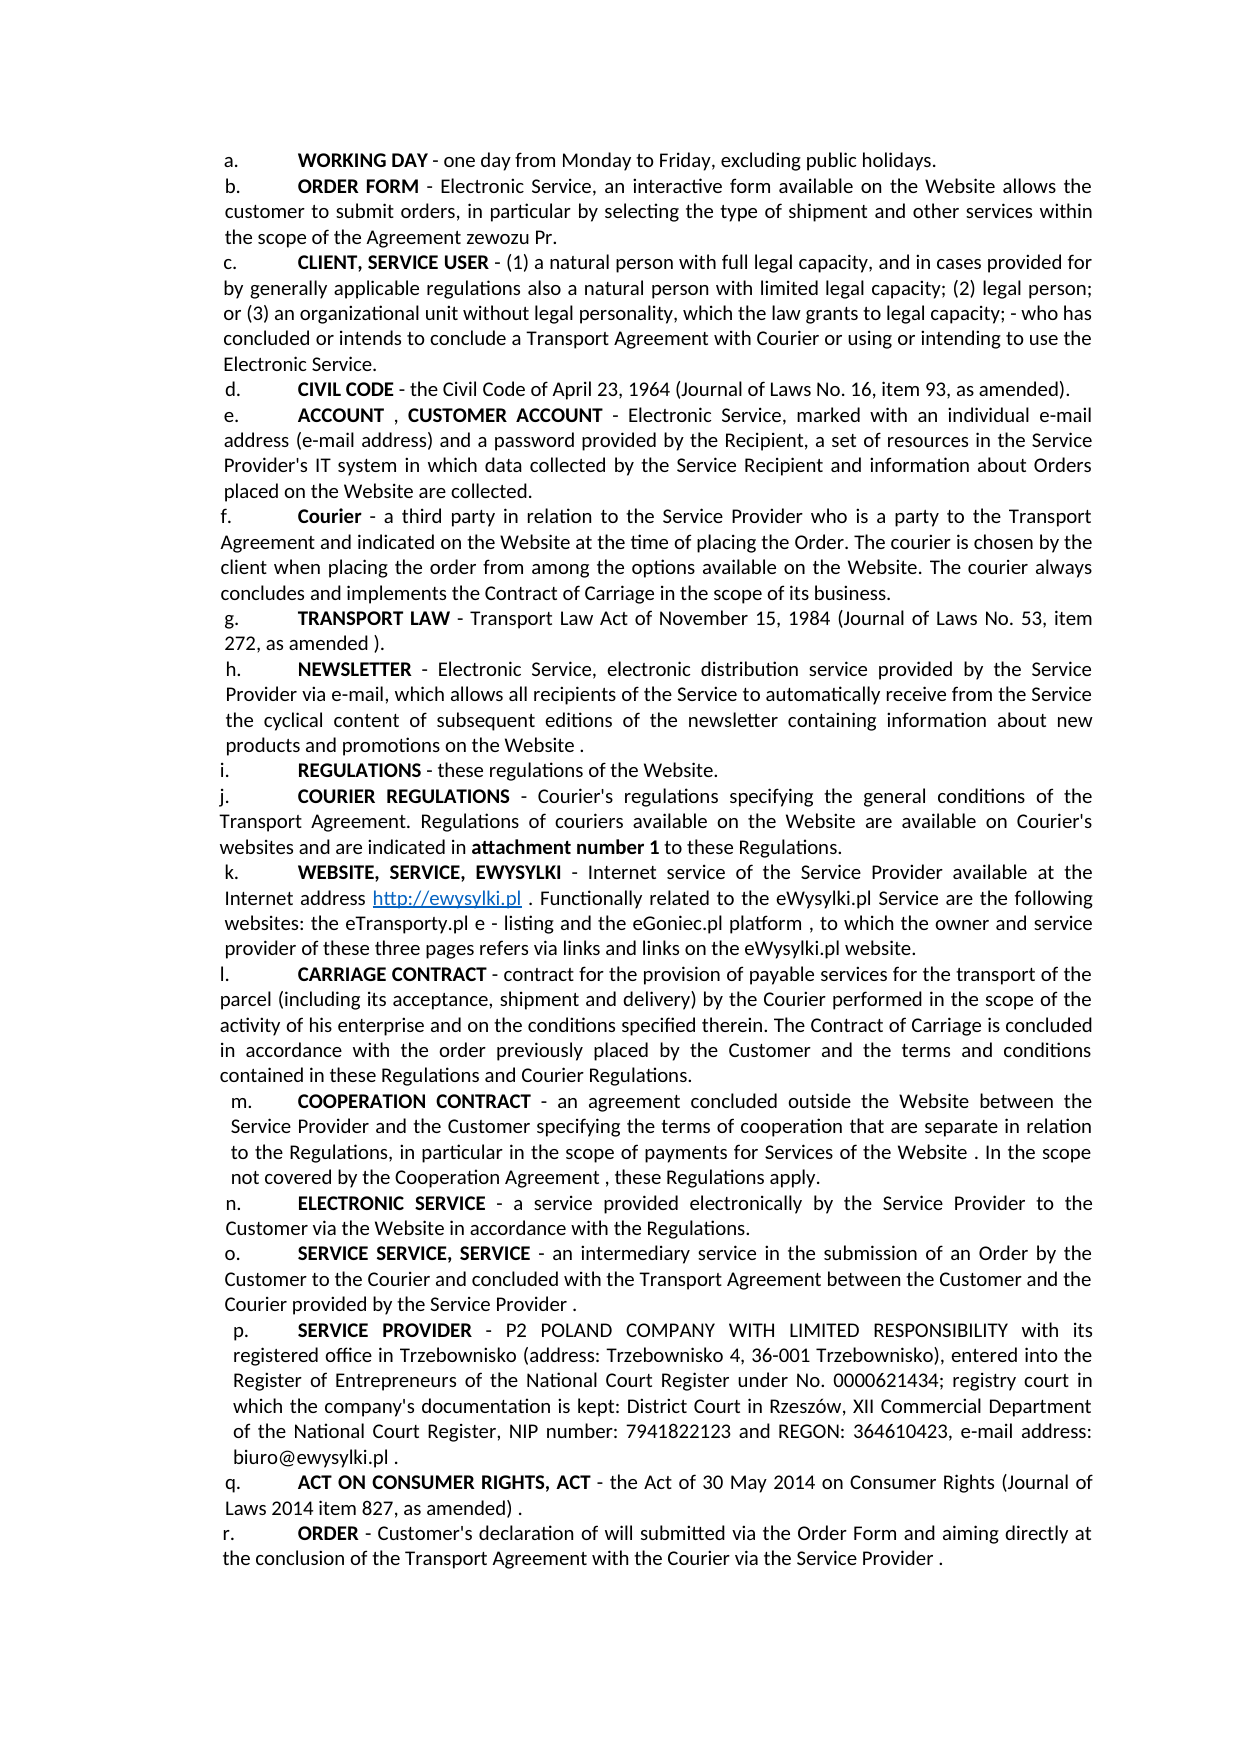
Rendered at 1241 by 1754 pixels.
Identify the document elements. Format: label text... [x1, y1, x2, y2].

list CLIENT, SERVICE USER - (1) a natural person with full legal capacity, and in cases provided for by generally applicable regulations also a natural person with limited legal capacity; (2) legal person; or (3) an organizational unit without legal personality, which the law grants to legal capacity; - who has concluded or intends to conclude a Transport Agreement with Courier or using or intending to use the Electronic Service. [223, 249, 1093, 376]
list ACT ON CONSUMER RIGHTS, ACT - the Act of 30 May 2014 on Consumer Rights (Journal of Laws 2014 item 827, as amended) . [225, 1469, 1093, 1520]
list TRANSPORT LAW - Transport Law Act of November 15, 1984 (Journal of Laws No. 53, item 272, as amended ). [224, 605, 1093, 656]
list Courier - a third party in relation to the Service Provider who is a party to the Transport Agreement and indicated on the Website at the time of placing the Order. The courier is chosen by the client when placing the order from among the options available on the Website. The courier always concludes and implements the Contract of Carriage in the scope of its business. [220, 503, 1093, 605]
list SERVICE SERVICE, SERVICE - an intermediary service in the submission of an Order by the Customer to the Courier and concluded with the Transport Agreement between the Customer and the Courier provided by the Service Provider . [224, 1241, 1093, 1317]
list CARRIAGE CONTRACT - contract for the provision of payable services for the transport of the parcel (including its acceptance, shipment and delivery) by the Courier performed in the scope of the activity of his enterprise and on the conditions specified therein. The Contract of Carriage is concluded in accordance with the order previously placed by the Customer and the terms and conditions contained in these Regulations and Courier Regulations. [219, 961, 1093, 1088]
list WORKING DAY - one day from Monday to Friday, excluding public holidays. [223, 148, 1093, 173]
list ELECTRONIC SERVICE - a service provided electronically by the Service Provider to the Customer via the Website in accordance with the Regulations. [225, 1190, 1093, 1241]
list ACCOUNT , CUSTOMER ACCOUNT - Electronic Service, marked with an individual e-mail address (e-mail address) and a password provided by the Recipient, a set of resources in the Service Provider's IT system in which data collected by the Service Recipient and information about Orders placed on the Website are collected. [223, 402, 1093, 503]
list ORDER FORM - Electronic Service, an interactive form available on the Website allows the customer to submit orders, in particular by selecting the type of shipment and other services within the scope of the Agreement zewozu Pr. [224, 173, 1093, 249]
list COURIER REGULATIONS - Courier's regulations specifying the general conditions of the Transport Agreement. Regulations of couriers available on the Website are available on Courier's websites and are indicated in attachment number 1 to these Regulations. [219, 783, 1093, 859]
list COOPERATION CONTRACT - an agreement concluded outside the Website between the Service Provider and the Customer specifying the terms of cooperation that are separate in relation to the Regulations, in particular in the scope of payments for Services of the Website . In the scope not covered by the Cooperation Agreement , these Regulations apply. [231, 1088, 1093, 1190]
list NEWSLETTER - Electronic Service, electronic distribution service provided by the Service Provider via e-mail, which allows all recipients of the Service to automatically receive from the Service the cyclical content of subsequent editions of the newsletter containing information about new products and promotions on the Website . [225, 656, 1093, 758]
list WEBSITE, SERVICE, EWYSYLKI - Internet service of the Service Provider available at the Internet address http://ewysylki.pl . Functionally related to the eWysylki.pl Service are the following websites: the eTransporty.pl e - listing and the eGoniec.pl platform , to which the owner and service provider of these three pages refers via links and links on the eWysylki.pl website. [224, 859, 1093, 961]
list REGULATIONS - these regulations of the Website. [219, 758, 1093, 783]
list ORDER - Customer's declaration of will submitted via the Order Form and aiming directly at the conclusion of the Transport Agreement with the Courier via the Service Provider . [222, 1520, 1093, 1571]
list CIVIL CODE - the Civil Code of April 23, 1964 (Journal of Laws No. 16, item 93, as amended). [225, 376, 1093, 402]
list SERVICE PROVIDER - P2 POLAND COMPANY WITH LIMITED RESPONSIBILITY with its registered office in Trzebownisko (address: Trzebownisko 4, 36-001 Trzebownisko), entered into the Register of Entrepreneurs of the National Court Register under No. 0000621434; registry court in which the company's documentation is kept: District Court in Rzeszów, XII Commercial Department of the National Court Register, NIP number: 7941822123 and REGON: 364610423, e-mail address: biuro@ewysylki.pl . [233, 1317, 1093, 1469]
